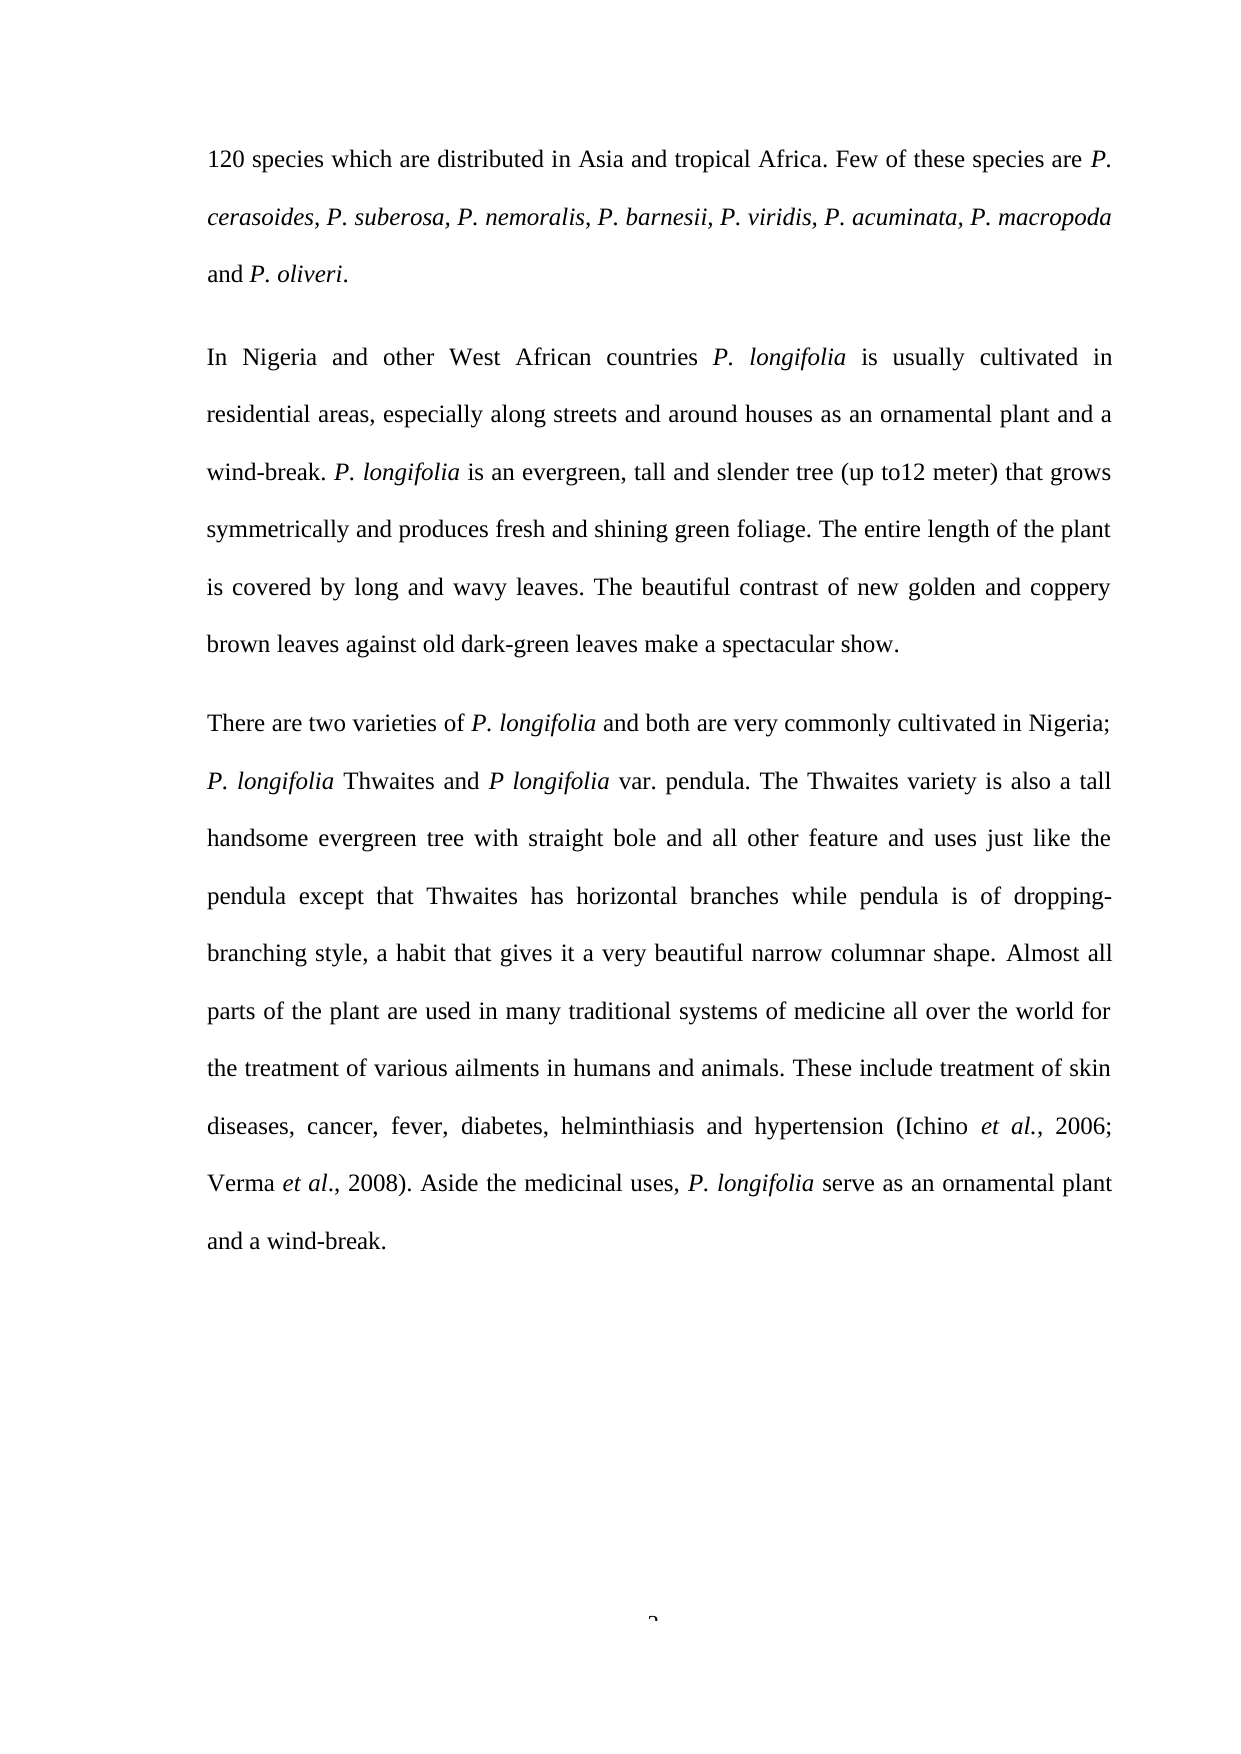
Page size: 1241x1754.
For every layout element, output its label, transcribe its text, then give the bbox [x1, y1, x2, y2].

text 120 species which are distributed in Asia and tropical Africa. Few of these species are P. cerasoides, P. suberosa, P. nemoralis, P. barnesii, P. viridis, P. acuminata, P. macropoda and P. oliveri. [207, 144, 1112, 288]
text In Nigeria and other West African countries P. longifolia is usually cultivated in residential areas, especially along streets and around houses as an ornamental plant and a wind-break. P. longifolia is an evergreen, tall and slender tree (up to12 meter) that grows symmetrically and produces fresh and shining green foliage. The entire length of the plant is covered by long and wavy leaves. The beautiful contrast of new golden and coppery brown leaves against old dark-green leaves make a spectacular show. [206, 342, 1112, 658]
text There are two varieties of P. longifolia and both are very commonly cultivated in Nigeria; [207, 708, 1205, 737]
text P. longifolia Thwaites and P longifolia var. pendula. The Thwaites variety is also a tall handsome evergreen tree with straight bole and all other feature and uses just like the pendula except that Thwaites has horizontal branches while pendula is of dropping- branching style, a habit that gives it a very beautiful narrow columnar shape. Almost all parts of the plant are used in many traditional systems of medicine all over the world for the treatment of various ailments in humans and animals. These include treatment of skin diseases, cancer, fever, diabetes, helminthiasis and hypertension (Ichino et al., 2006; Verma et al., 2008). Aside the medicinal uses, P. longifolia serve as an ornamental plant and a wind-break. [207, 766, 1113, 1255]
